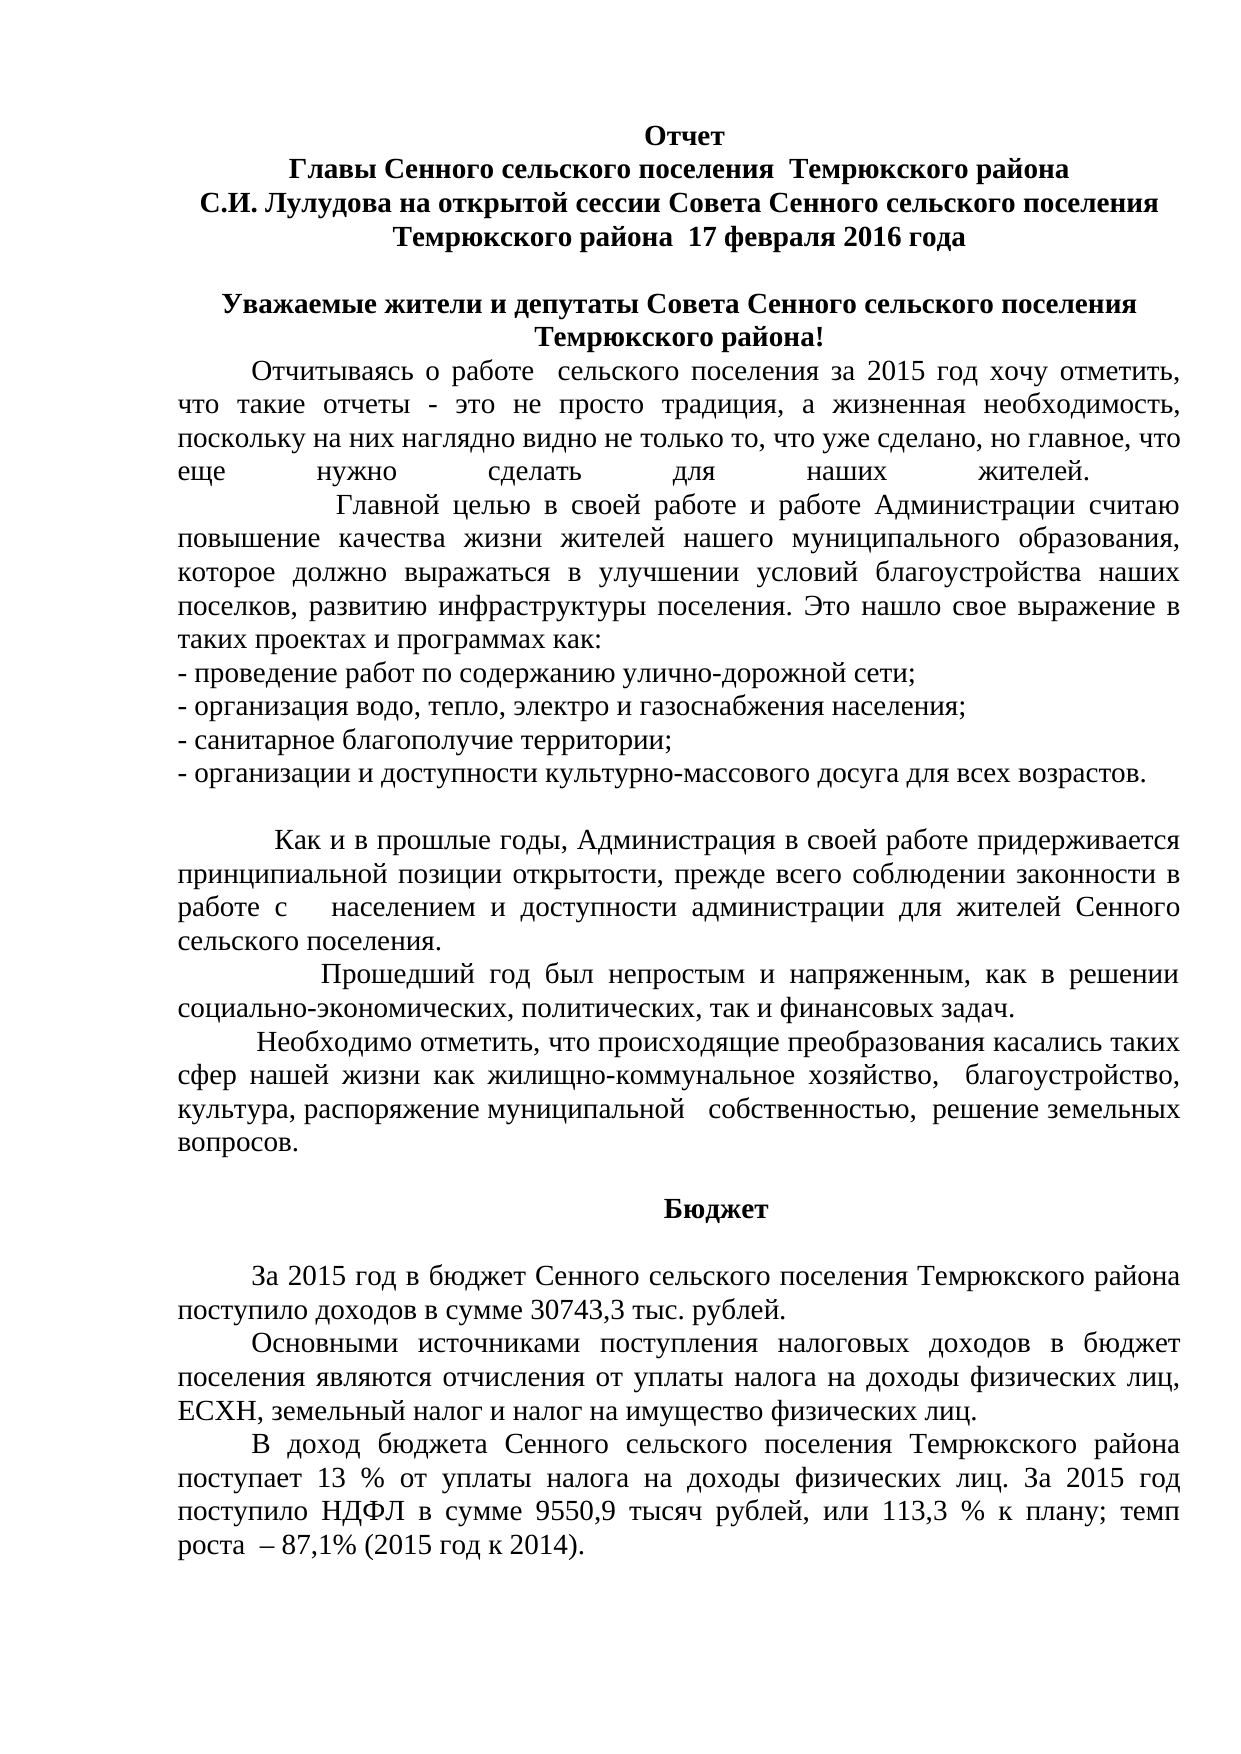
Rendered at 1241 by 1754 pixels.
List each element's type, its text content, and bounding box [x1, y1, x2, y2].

text С.И. Лулудова на открытой сессии Совета Сенного сельского поселения Темрюкского района 17 февраля 2016 года [177, 185, 1181, 252]
text Прошедший год был непростым и напряженным, как в решении социально-экономических, политических, так и финансовых задач. [177, 957, 1181, 1024]
text Основными источниками поступления налоговых доходов в бюджет поселения являются отчисления от уплаты налога на доходы физических лиц, ЕСХН, земельный налог и налог на имущество физических лиц. [177, 1326, 1181, 1426]
text Главы Сенного сельского поселения Темрюкского района [177, 152, 1181, 185]
text Как и в прошлые годы, Администрация в своей работе придерживается принципиальной позиции открытости, прежде всего соблюдении законности в работе с населением и доступности администрации для жителей Сенного сельского поселения. [177, 822, 1181, 957]
text - проведение работ по содержанию улично-дорожной сети; [177, 655, 1181, 688]
text Необходимо отметить, что происходящие преобразования касались таких сфер нашей жизни как жилищно-коммунальное хозяйство, благоустройство, культура, распоряжение муниципальной собственностью, решение земельных вопросов. [177, 1024, 1181, 1158]
text - организации и доступности культурно-массового досуга для всех возрастов. [177, 755, 1181, 789]
text - санитарное благополучие территории; [177, 722, 1181, 755]
text Бюджет [177, 1191, 1181, 1225]
text За 2015 год в бюджет Сенного сельского поселения Темрюкского района поступило доходов в сумме 30743,3 тыс. рублей. [177, 1258, 1181, 1326]
text Отчет [177, 118, 1181, 152]
text В доход бюджета Сенного сельского поселения Темрюкского района поступает 13 % от уплаты налога на доходы физических лиц. За 2015 год поступило НДФЛ в сумме 9550,9 тысяч рублей, или 113,3 % к плану; темп роста – 87,1% (2015 год к 2014). [177, 1426, 1181, 1560]
text - организация водо, тепло, электро и газоснабжения населения; [177, 688, 1181, 722]
text Отчитываясь о работе сельского поселения за 2015 год хочу отметить, что такие отчеты - это не просто традиция, а жизненная необходимость, поскольку на них наглядно видно не только то, что уже сделано, но главное, что еще нужно сделать для наших жителей. Главной целью в своей работе и работе Администрации считаю повышение качества жизни жителей нашего муниципального образования, которое должно выражаться в улучшении условий благоустройства наших поселков, развитию инфраструктуры поселения. Это нашло свое выражение в таких проектах и программах как: [177, 353, 1181, 655]
text Уважаемые жители и депутаты Совета Сенного сельского поселения Темрюкского района! [177, 286, 1181, 353]
